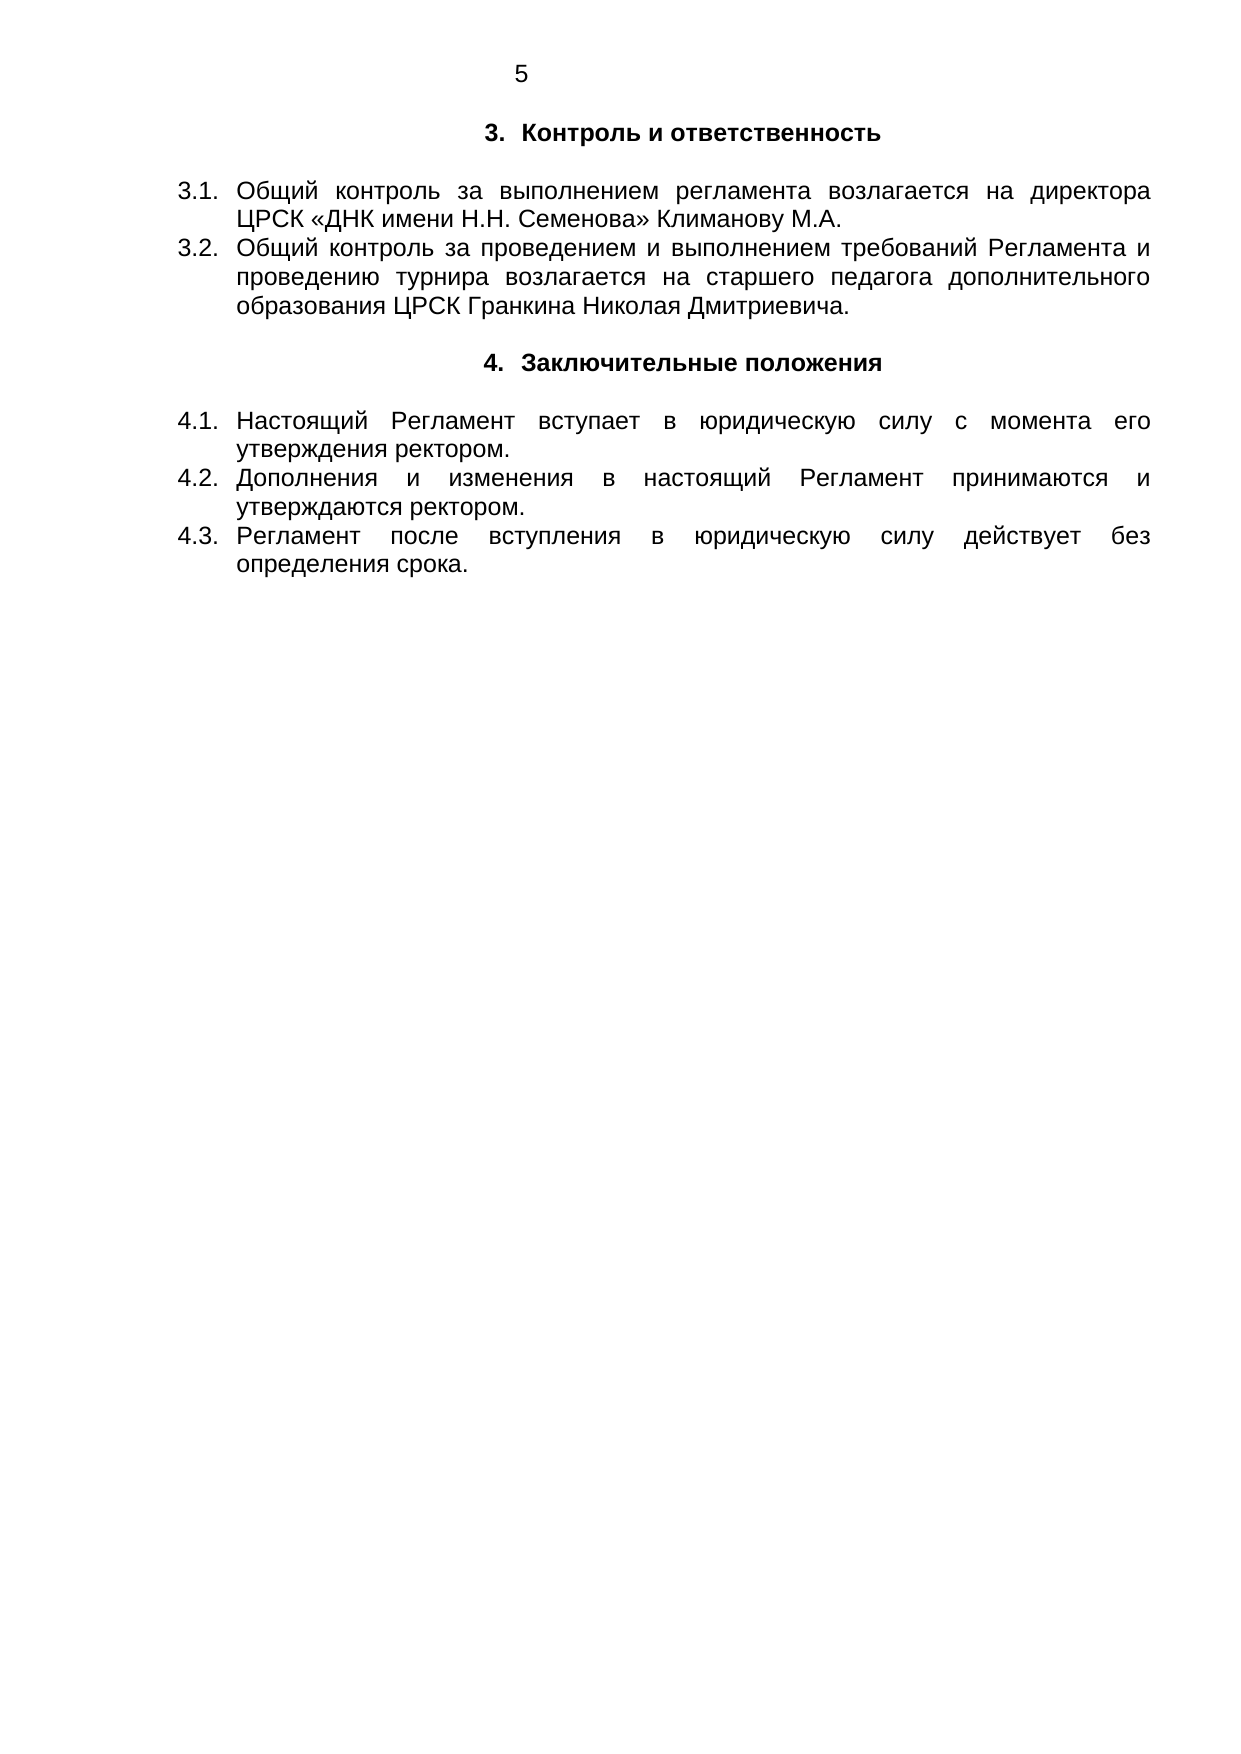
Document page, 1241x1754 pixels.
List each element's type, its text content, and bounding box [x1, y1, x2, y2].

list Заключительные положения [215, 348, 1152, 377]
list Контроль и ответственность [214, 118, 1152, 147]
list Дополнения и изменения в настоящий Регламент принимаются и утверждаются ректором. [177, 463, 1152, 521]
list Общий контроль за проведением и выполнением требований Регламента и проведению турнира возлагается на старшего педагога дополнительного образования ЦРСК Гранкина Николая Дмитриевича. [177, 233, 1152, 319]
list Настоящий Регламент вступает в юридическую силу с момента его утверждения ректором. [177, 406, 1152, 463]
list Регламент после вступления в юридическую силу действует без определения срока. [177, 521, 1152, 578]
list Общий контроль за выполнением регламента возлагается на директора ЦРСК «ДНК имени Н.Н. Семенова» Климанову М.А. [177, 176, 1152, 233]
